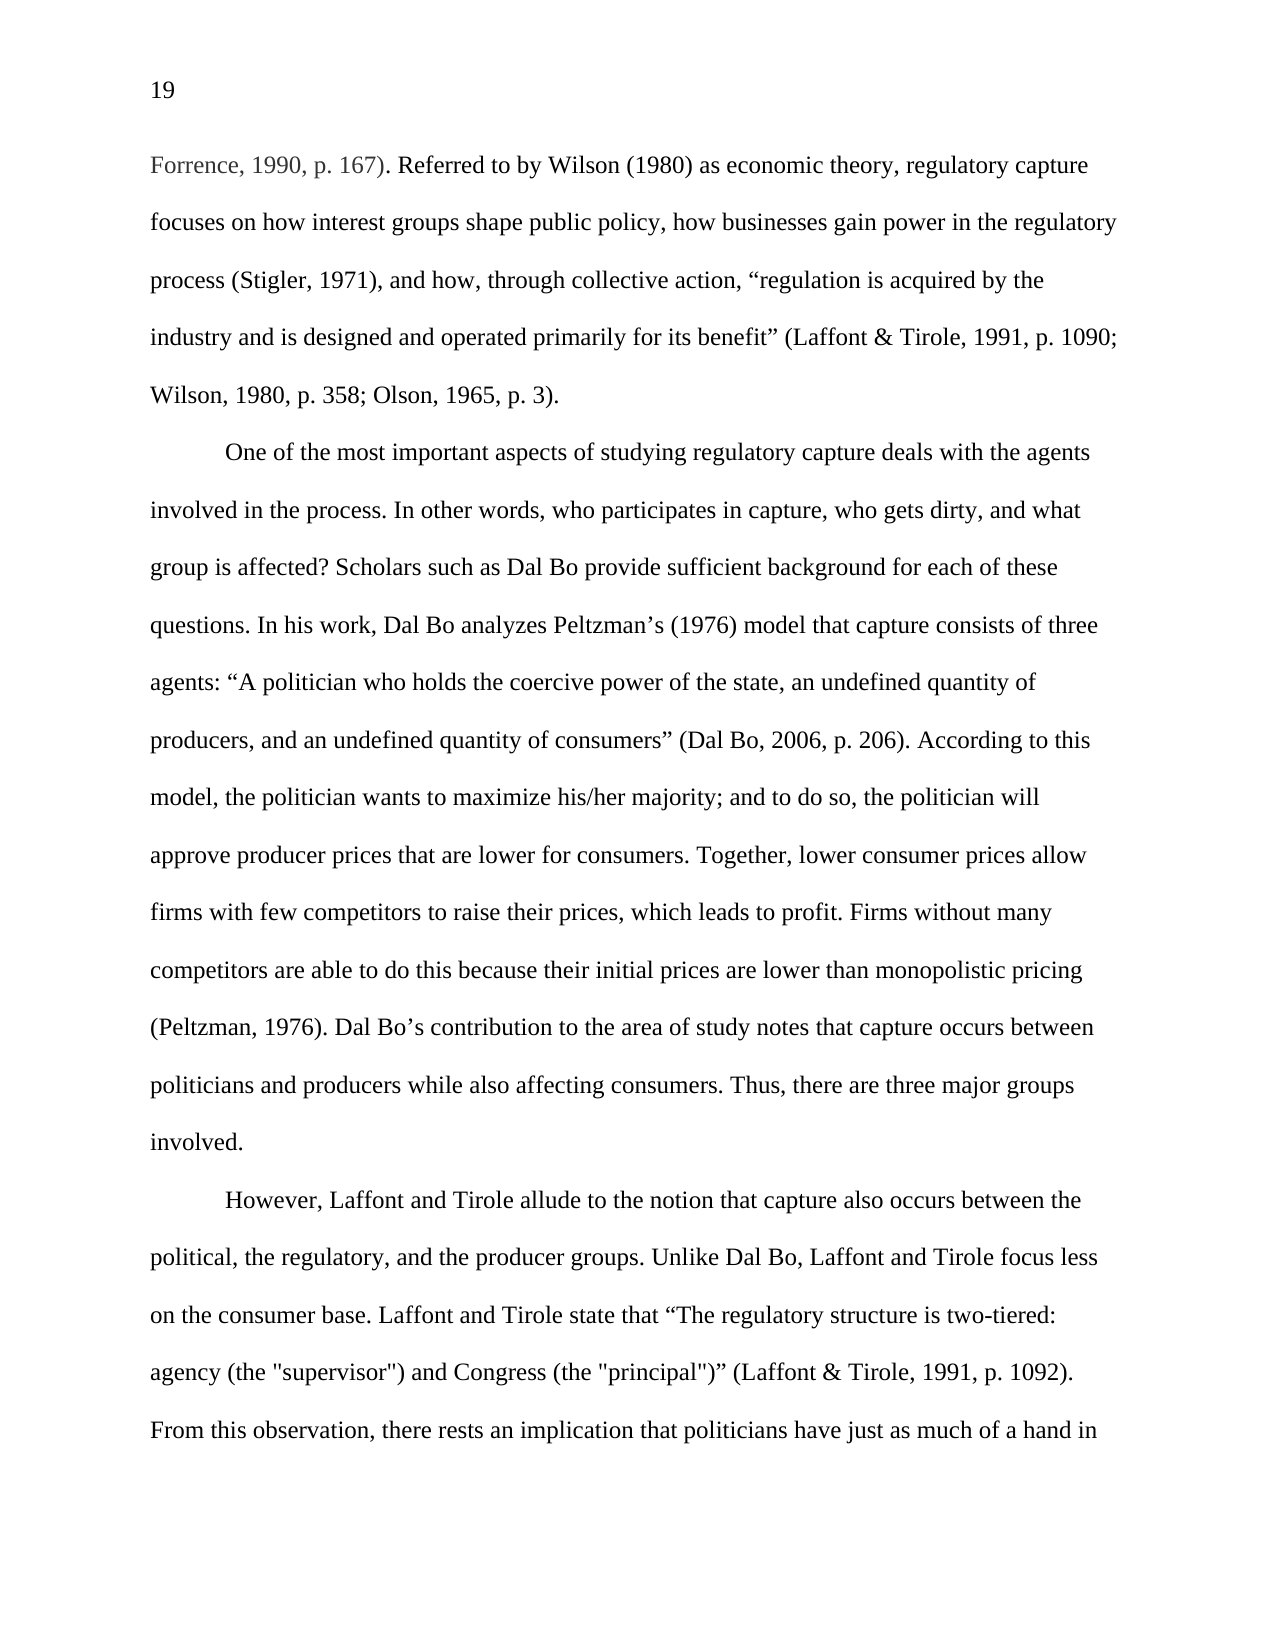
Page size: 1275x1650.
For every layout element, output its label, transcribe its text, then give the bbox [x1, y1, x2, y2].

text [150, 150, 1125, 409]
text One of the most important aspects of studying regulatory capture deals with the agents involved in the process. In other words, who participates in capture, who gets dirty, and what group is affected? Scholars such as Dal Bo provide sufficient background for each of these questions. In his work, Dal Bo analyzes Peltzman’s (1976) model that capture consists of three agents: “A politician who holds the coercive power of the state, an undefined quantity of producers, and an undefined quantity of consumers” (Dal Bo, 2006, p. 206). According to this model, the politician wants to maximize his/her majority; and to do so, the politician will approve producer prices that are lower for consumers. Together, lower consumer prices allow firms with few competitors to raise their prices, which leads to profit. Firms without many competitors are able to do this because their initial prices are lower than monopolistic pricing (Peltzman, 1976). Dal Bo’s contribution to the area of study notes that capture occurs between politicians and producers while also affecting consumers. Thus, there are three major groups involved. [150, 437, 1125, 1156]
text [150, 1185, 1125, 1444]
